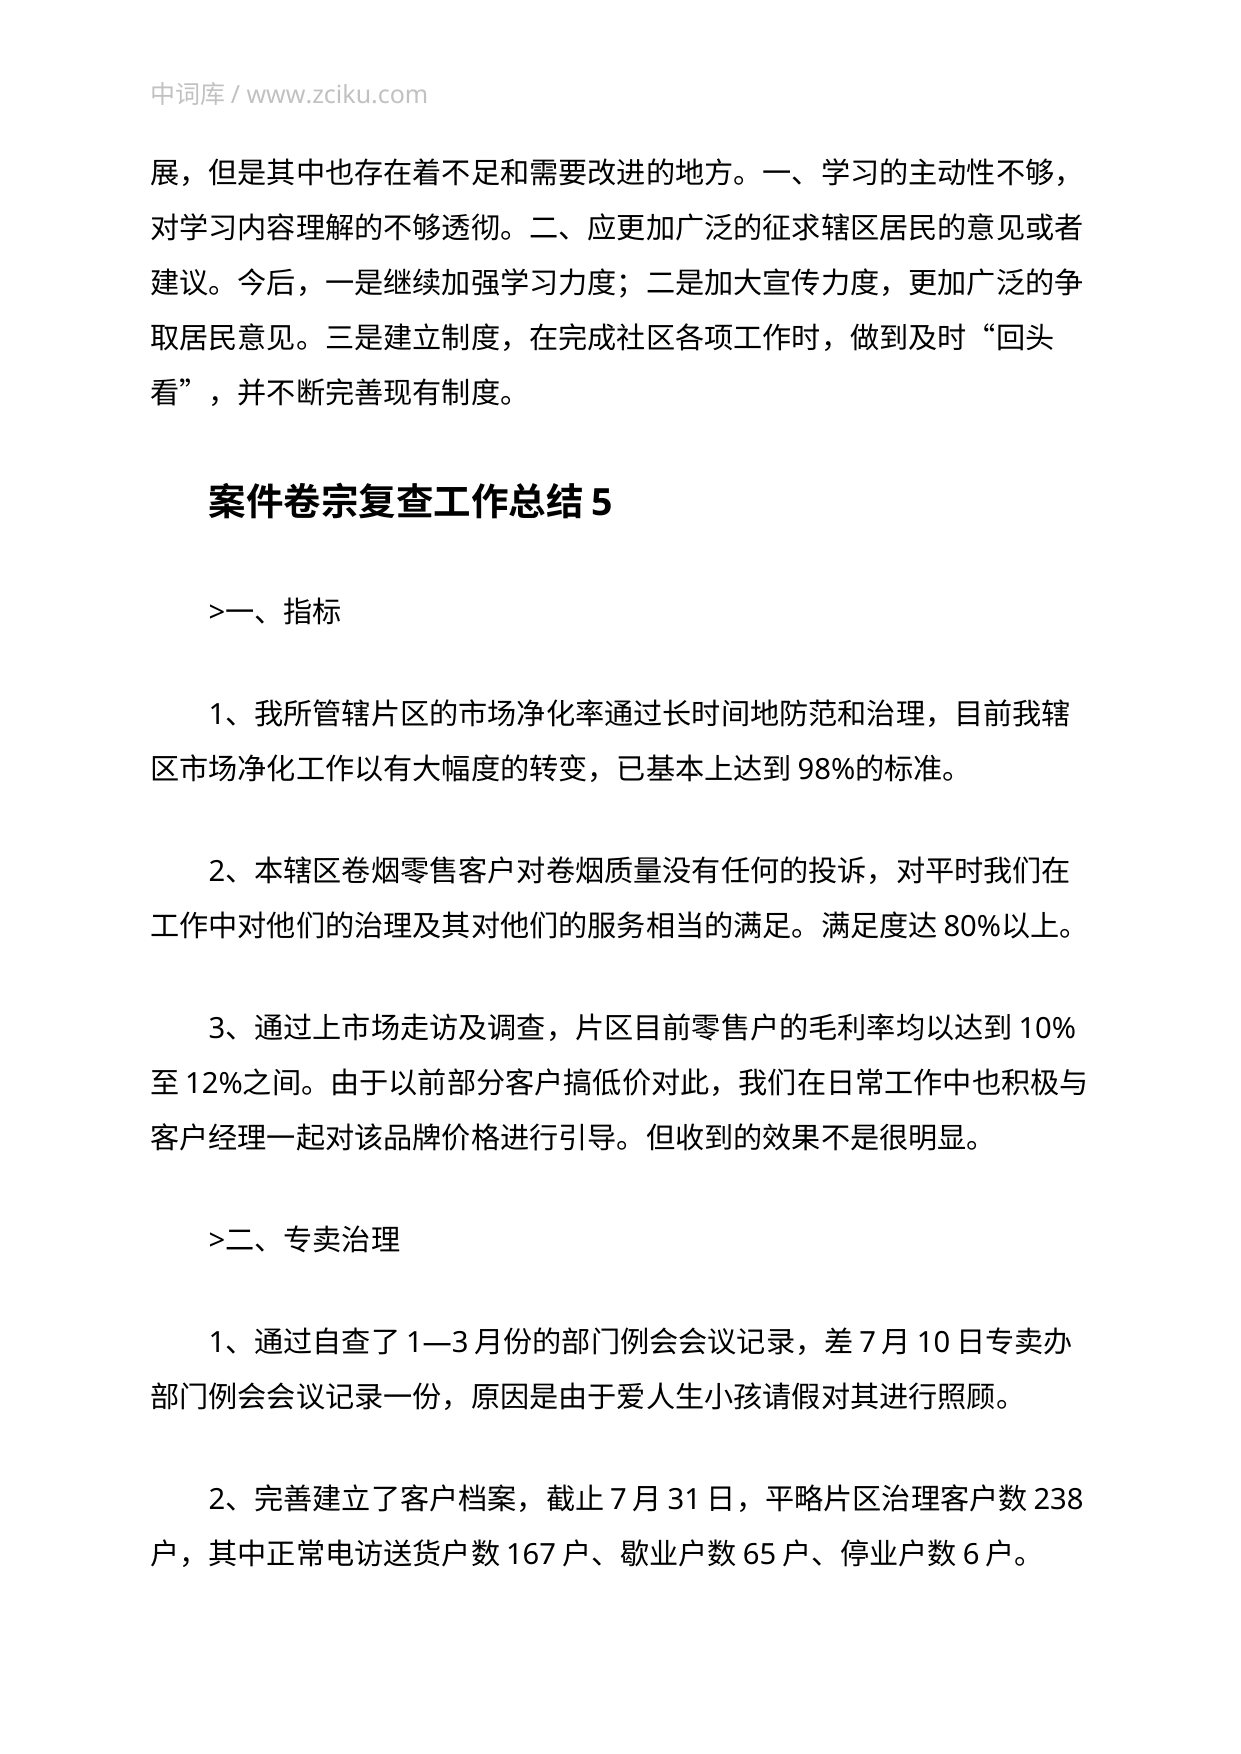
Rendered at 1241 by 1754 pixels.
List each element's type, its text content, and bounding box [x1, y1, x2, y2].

text 3、通过上市场走访及调查，片区目前零售户的毛利率均以达到10%至12%之间。由于以前部分客户搞低价对此，我们在日常工作中也积极与客户经理一起对该品牌价格进行引导。但收到的效果不是很明显。 [150, 1005, 1090, 1157]
text 2、本辖区卷烟零售客户对卷烟质量没有任何的投诉，对平时我们在工作中对他们的治理及其对他们的服务相当的满足。满足度达80%以上。 [150, 848, 1090, 945]
text 1、通过自查了1—3月份的部门例会会议记录，差7月10日专卖办部门例会会议记录一份，原因是由于爱人生小孩请假对其进行照顾。 [150, 1319, 1090, 1416]
text 2、完善建立了客户档案，截止7月31日，平略片区治理客户数238户，其中正常电访送货户数167户、歇业户数65户、停业户数6户。 [150, 1475, 1090, 1573]
text 案件卷宗复查工作总结5 [150, 471, 1090, 526]
text >二、专卖治理 [150, 1217, 1090, 1259]
text >一、指标 [150, 589, 1090, 631]
text 1、我所管辖片区的市场净化率通过长时间地防范和治理，目前我辖区市场净化工作以有大幅度的转变，已基本上达到98%的标准。 [150, 691, 1090, 788]
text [150, 150, 1090, 412]
